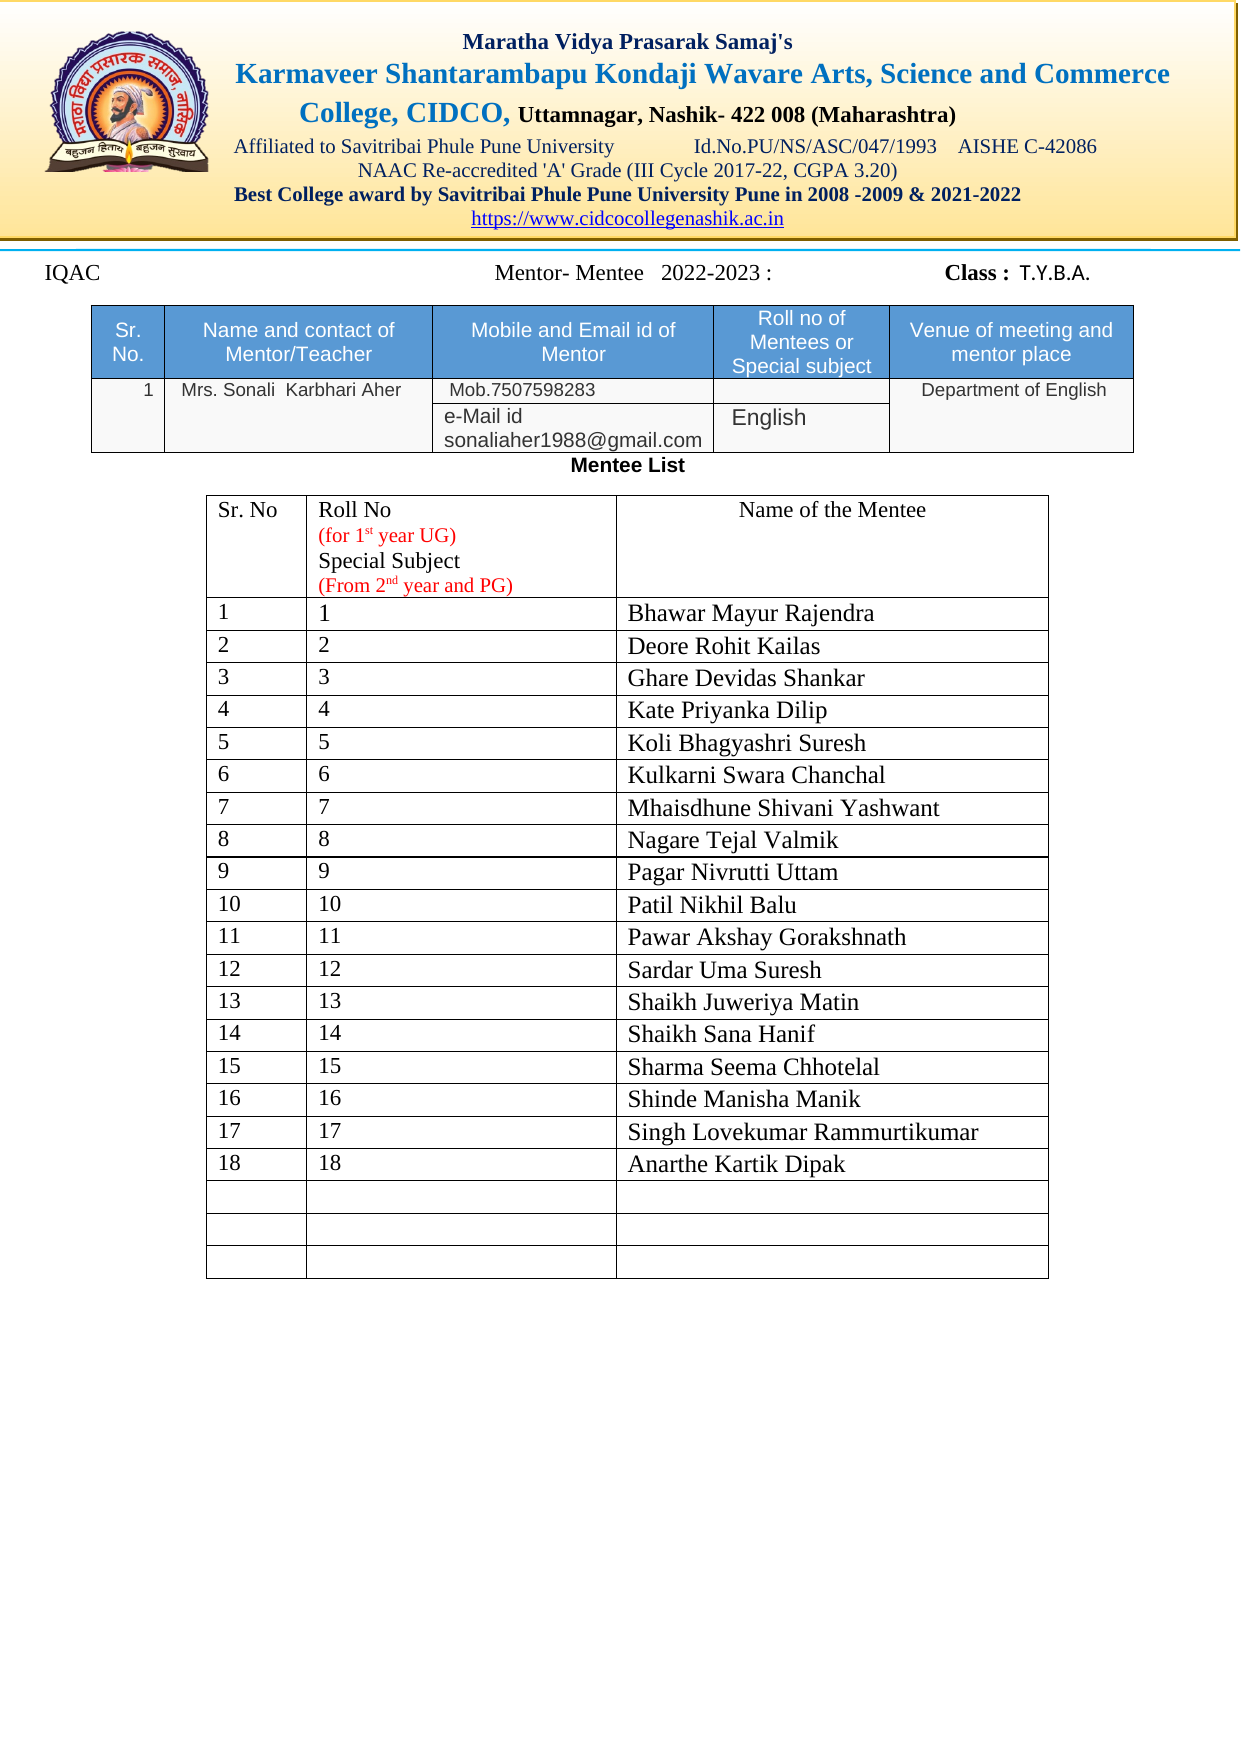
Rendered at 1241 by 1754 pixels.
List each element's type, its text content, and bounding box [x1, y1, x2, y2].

table_cell Singh Lovekumar Rammurtikumar [617, 1117, 1048, 1148]
table_cell 16 [207, 1084, 306, 1116]
table_cell 17 [207, 1117, 306, 1148]
table_cell 14 [307, 1020, 616, 1051]
table_cell 13 [307, 987, 616, 1018]
table_cell Mhaisdhune Shivani Yashwant [617, 793, 1048, 824]
table_cell 4 [207, 696, 306, 727]
table_cell Anarthe Kartik Dipak [617, 1149, 1048, 1180]
table_header Name and contact of Mentor/Teacher [165, 306, 432, 378]
table_cell [307, 1214, 616, 1245]
table_cell Mrs. Sonali Karbhari Aher [165, 379, 432, 452]
table_cell 8 [307, 825, 616, 856]
table_cell Koli Bhagyashri Suresh [617, 728, 1048, 759]
table_cell Kate Priyanka Dilip [617, 696, 1048, 727]
table_cell 11 [307, 922, 616, 954]
table_cell e-Mail id sonaliaher1988@gmail.com [433, 404, 713, 452]
table_cell 9 [207, 858, 306, 889]
table_cell Sharma Seema Chhotelal [617, 1052, 1048, 1083]
picture [41, 27, 216, 172]
table_header Venue of meeting and mentor place [890, 306, 1133, 378]
table_cell [714, 379, 889, 403]
table_cell 7 [307, 793, 616, 824]
table_cell 13 [207, 987, 306, 1018]
table_cell 9 [307, 858, 616, 889]
table_cell 16 [307, 1084, 616, 1116]
table_cell 14 [207, 1020, 306, 1051]
table_header Mobile and Email id of Mentor [433, 306, 713, 378]
table_cell Nagare Tejal Valmik [617, 825, 1048, 856]
table_cell Ghare Devidas Shankar [617, 663, 1048, 694]
table_cell Pagar Nivrutti Uttam [617, 858, 1048, 889]
text Mentee List [44, 453, 1211, 477]
table_cell 12 [207, 955, 306, 986]
table_cell Shaikh Juweriya Matin [617, 987, 1048, 1018]
table_header Sr. No. [92, 306, 164, 378]
table_cell [207, 1246, 306, 1278]
table_cell 6 [307, 760, 616, 792]
table_cell 2 [207, 631, 306, 662]
table_cell 12 [307, 955, 616, 986]
table_cell [617, 1214, 1048, 1245]
table_cell 18 [207, 1149, 306, 1180]
table_cell 3 [207, 663, 306, 694]
table_cell Deore Rohit Kailas [617, 631, 1048, 662]
table_header Sr. No [207, 496, 306, 597]
table_cell Shaikh Sana Hanif [617, 1020, 1048, 1051]
table_header Name of the Mentee [617, 496, 1048, 597]
table_cell 10 [207, 890, 306, 921]
table_cell [307, 1246, 616, 1278]
table_cell 11 [207, 922, 306, 954]
table_cell [617, 1246, 1048, 1278]
table_cell Bhawar Mayur Rajendra [617, 598, 1048, 630]
text IQAC Mentor- Mentee 2022-2023 : Class : T.Y.B.A. [44, 258, 1211, 286]
table_cell 10 [307, 890, 616, 921]
table_cell 15 [307, 1052, 616, 1083]
table_cell Mob.7507598283 [433, 379, 713, 403]
table_cell Department of English [890, 379, 1133, 452]
table_cell 4 [307, 696, 616, 727]
table_cell 1 [207, 598, 306, 630]
table_cell 5 [207, 728, 306, 759]
table_header Roll No (for 1st year UG) Special Subject (From 2nd year and PG) [307, 496, 616, 597]
table_cell 8 [207, 825, 306, 856]
table_cell Patil Nikhil Balu [617, 890, 1048, 921]
table_cell Sardar Uma Suresh [617, 955, 1048, 986]
table_cell 5 [307, 728, 616, 759]
table_cell [307, 1181, 616, 1213]
table_cell 15 [207, 1052, 306, 1083]
table_header Roll no of Mentees or Special subject [714, 306, 889, 378]
table_cell 1 [92, 379, 164, 452]
table_cell 1 [307, 598, 616, 630]
table_cell Shinde Manisha Manik [617, 1084, 1048, 1116]
table_cell [207, 1214, 306, 1245]
table_cell 7 [207, 793, 306, 824]
table_cell Kulkarni Swara Chanchal [617, 760, 1048, 792]
table_cell [207, 1181, 306, 1213]
table_cell 17 [307, 1117, 616, 1148]
table_cell 3 [307, 663, 616, 694]
table_cell Pawar Akshay Gorakshnath [617, 922, 1048, 954]
table_cell [617, 1181, 1048, 1213]
table_cell 18 [307, 1149, 616, 1180]
table_cell 2 [307, 631, 616, 662]
table_cell 6 [207, 760, 306, 792]
table_cell English [714, 404, 889, 452]
